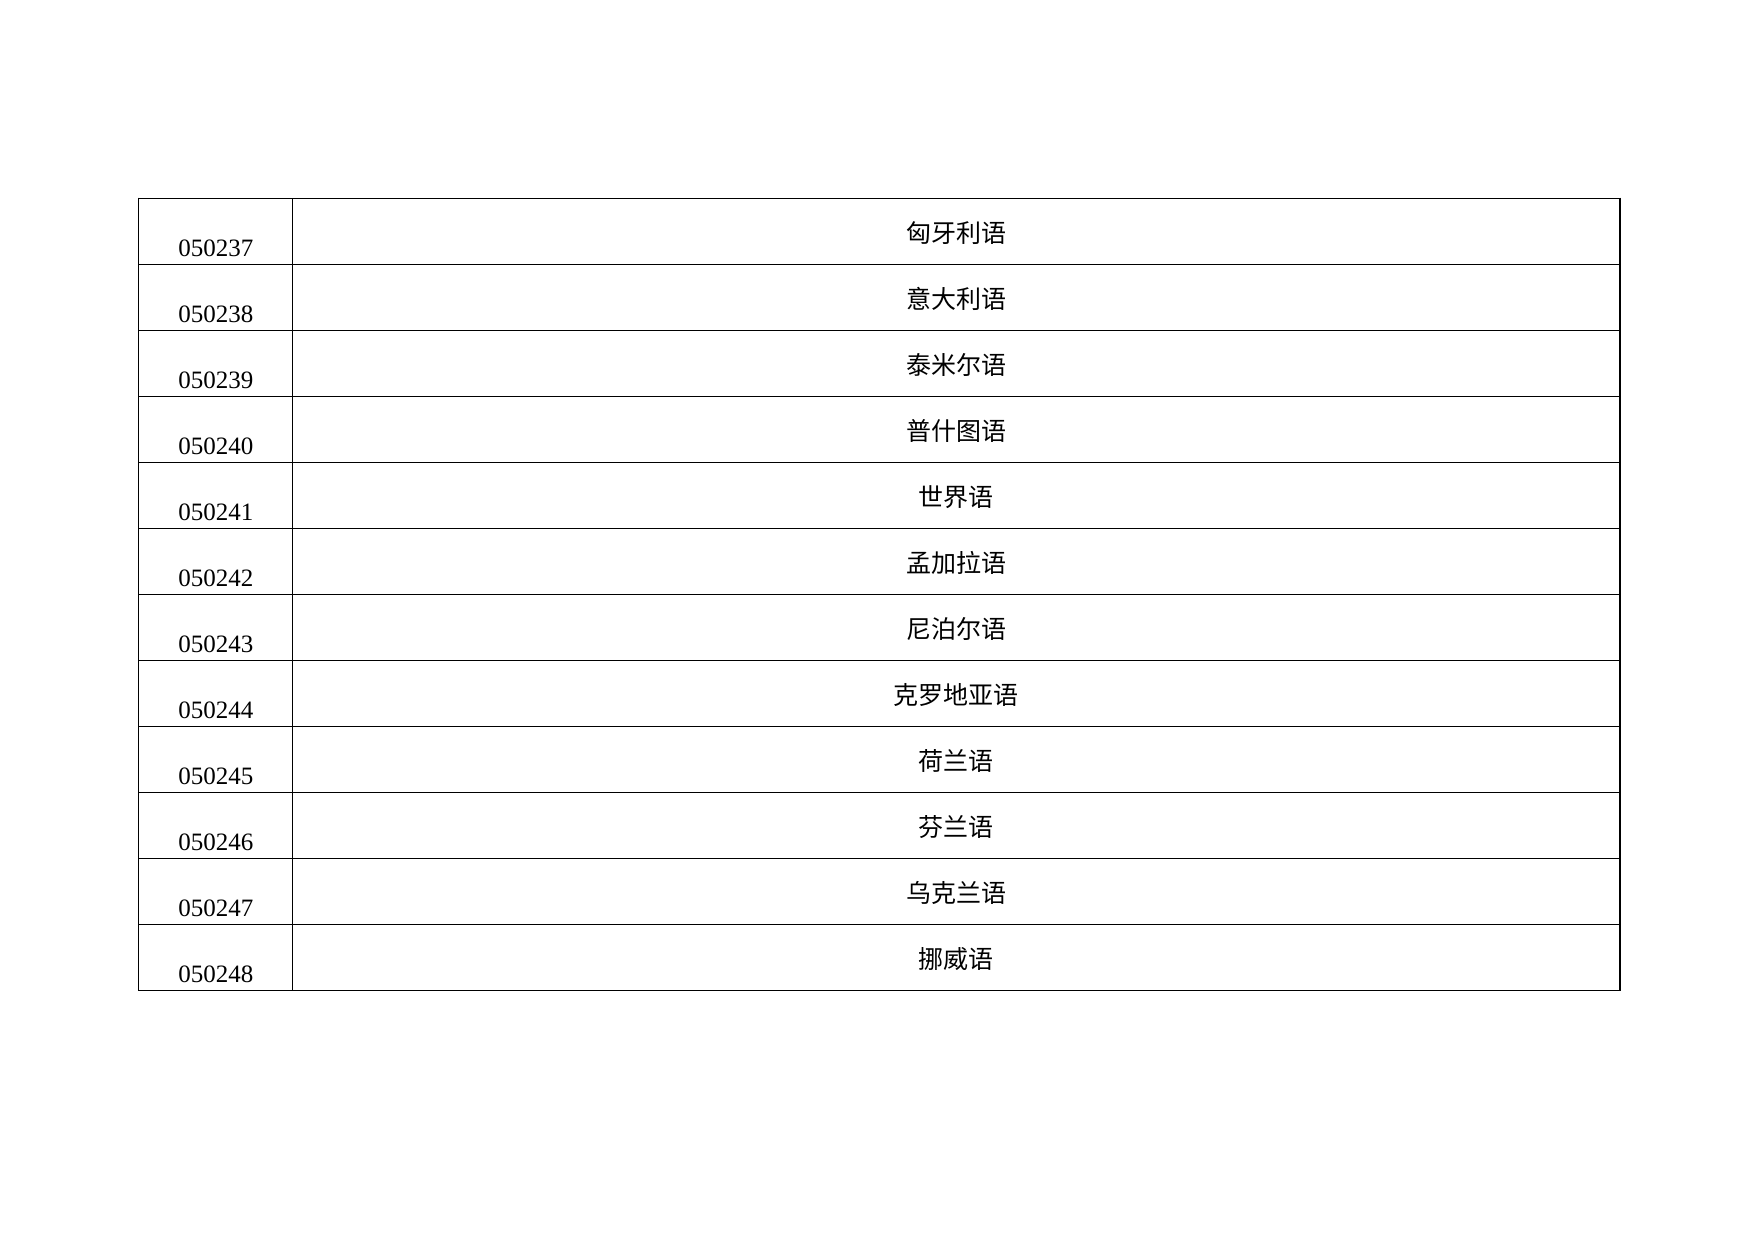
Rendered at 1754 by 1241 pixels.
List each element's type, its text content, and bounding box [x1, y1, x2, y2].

table_cell 挪威语 [293, 925, 1619, 990]
table_cell 050240 [139, 397, 292, 462]
table_cell 荷兰语 [293, 727, 1619, 792]
table_cell 匈牙利语 [293, 199, 1619, 264]
table_cell 乌克兰语 [293, 859, 1619, 924]
table_cell 世界语 [293, 463, 1619, 528]
table_cell 尼泊尔语 [293, 595, 1619, 660]
table_cell 050245 [139, 727, 292, 792]
table_cell 050241 [139, 463, 292, 528]
table_cell 意大利语 [293, 265, 1619, 330]
table_cell 050247 [139, 859, 292, 924]
table_cell 050238 [139, 265, 292, 330]
table_cell 克罗地亚语 [293, 661, 1619, 726]
table_cell 050248 [139, 925, 292, 990]
table_cell 050243 [139, 595, 292, 660]
table_cell 普什图语 [293, 397, 1619, 462]
table_cell 050237 [139, 199, 292, 264]
table_cell 050242 [139, 529, 292, 594]
table_cell 芬兰语 [293, 793, 1619, 858]
table_cell 孟加拉语 [293, 529, 1619, 594]
table_cell 050246 [139, 793, 292, 858]
table_cell 泰米尔语 [293, 331, 1619, 396]
table_cell 050244 [139, 661, 292, 726]
table_cell 050239 [139, 331, 292, 396]
